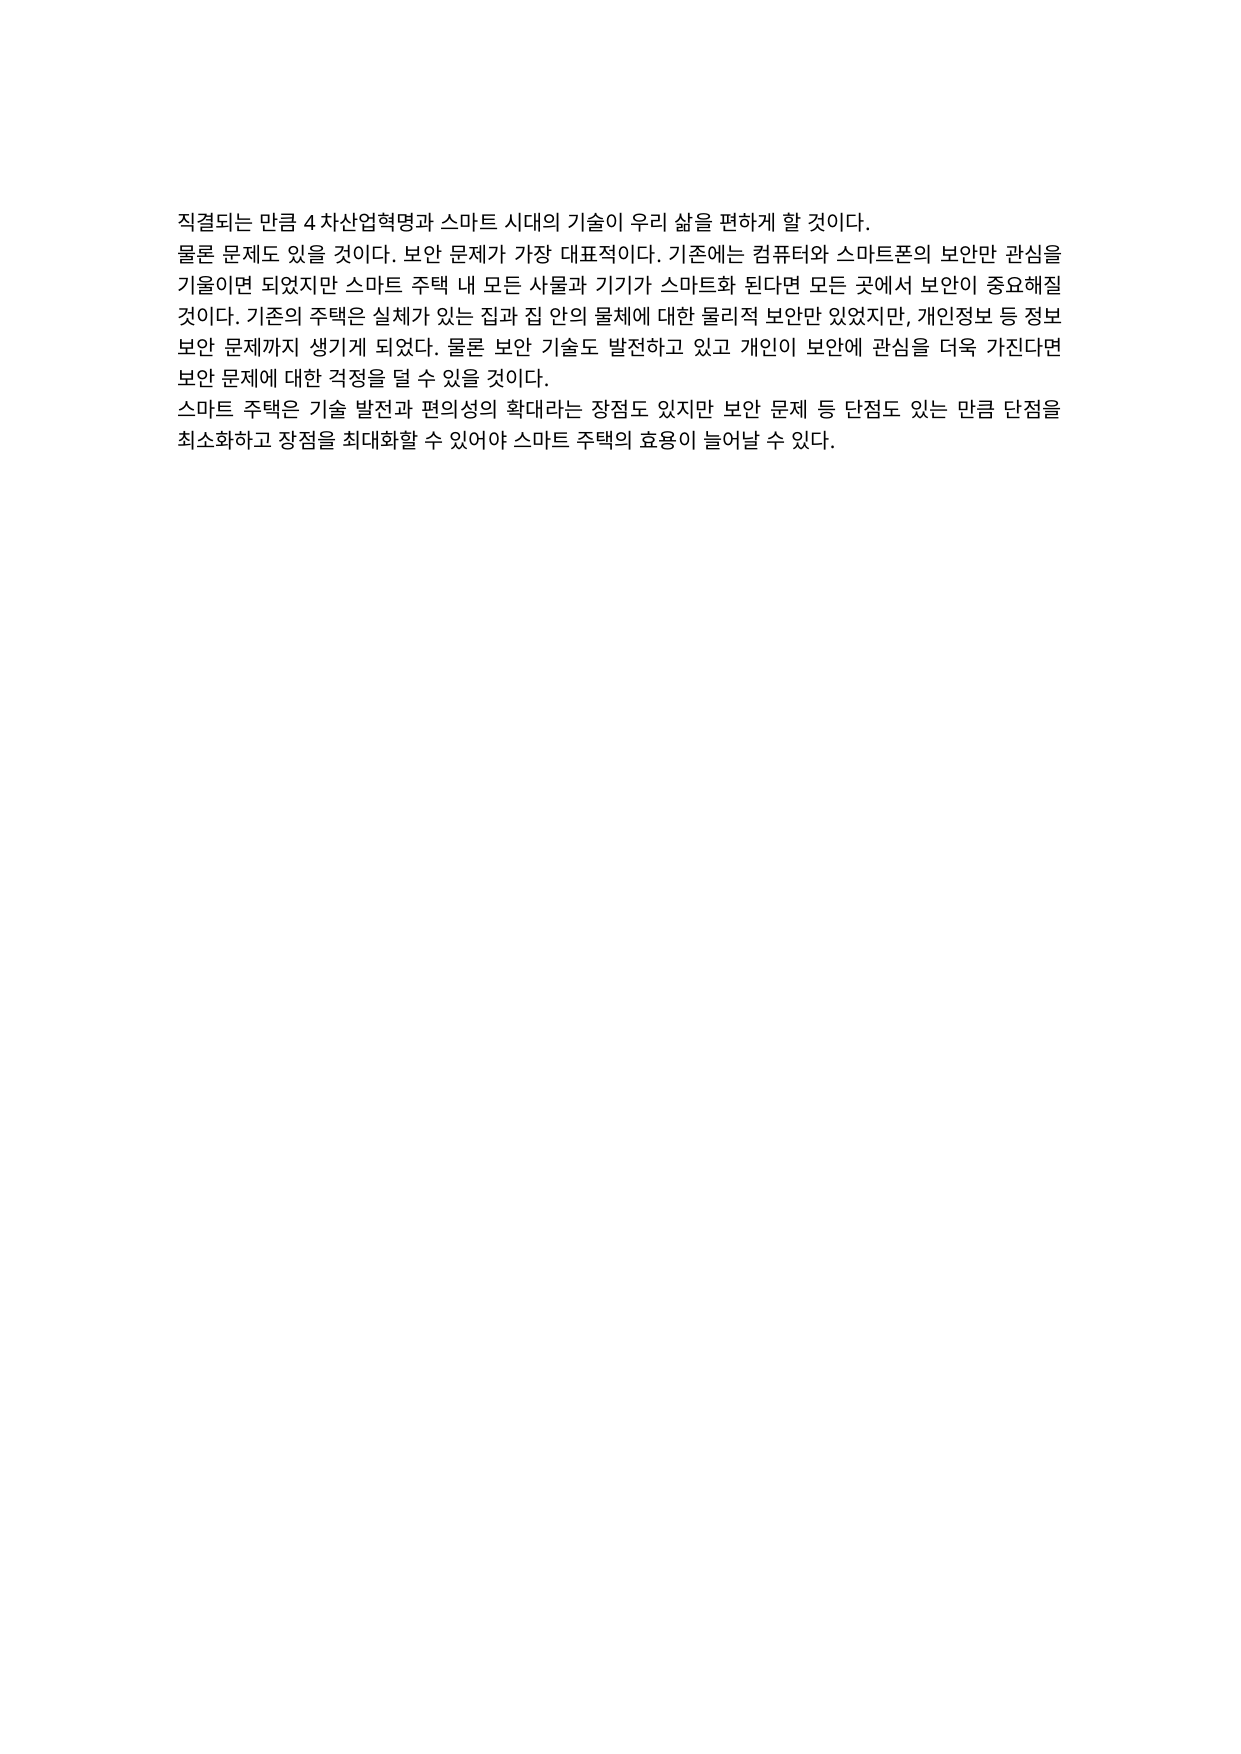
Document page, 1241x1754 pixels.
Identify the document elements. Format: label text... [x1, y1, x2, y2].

text 스마트 주택은 기술 발전과 편의성의 확대라는 장점도 있지만 보안 문제 등 단점도 있는 만큼 단점을 최소화하고 장점을 최대화할 수 있어야 스마트 주택의 효용이 늘어날 수 있다. [177, 393, 1063, 455]
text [177, 207, 1063, 237]
text 물론 문제도 있을 것이다. 보안 문제가 가장 대표적이다. 기존에는 컴퓨터와 스마트폰의 보안만 관심을 기울이면 되었지만 스마트 주택 내 모든 사물과 기기가 스마트화 된다면 모든 곳에서 보안이 중요해질 것이다. 기존의 주택은 실체가 있는 집과 집 안의 물체에 대한 물리적 보안만 있었지만, 개인정보 등 정보 보안 문제까지 생기게 되었다. 물론 보안 기술도 발전하고 있고 개인이 보안에 관심을 더욱 가진다면 보안 문제에 대한 걱정을 덜 수 있을 것이다. [177, 238, 1063, 393]
